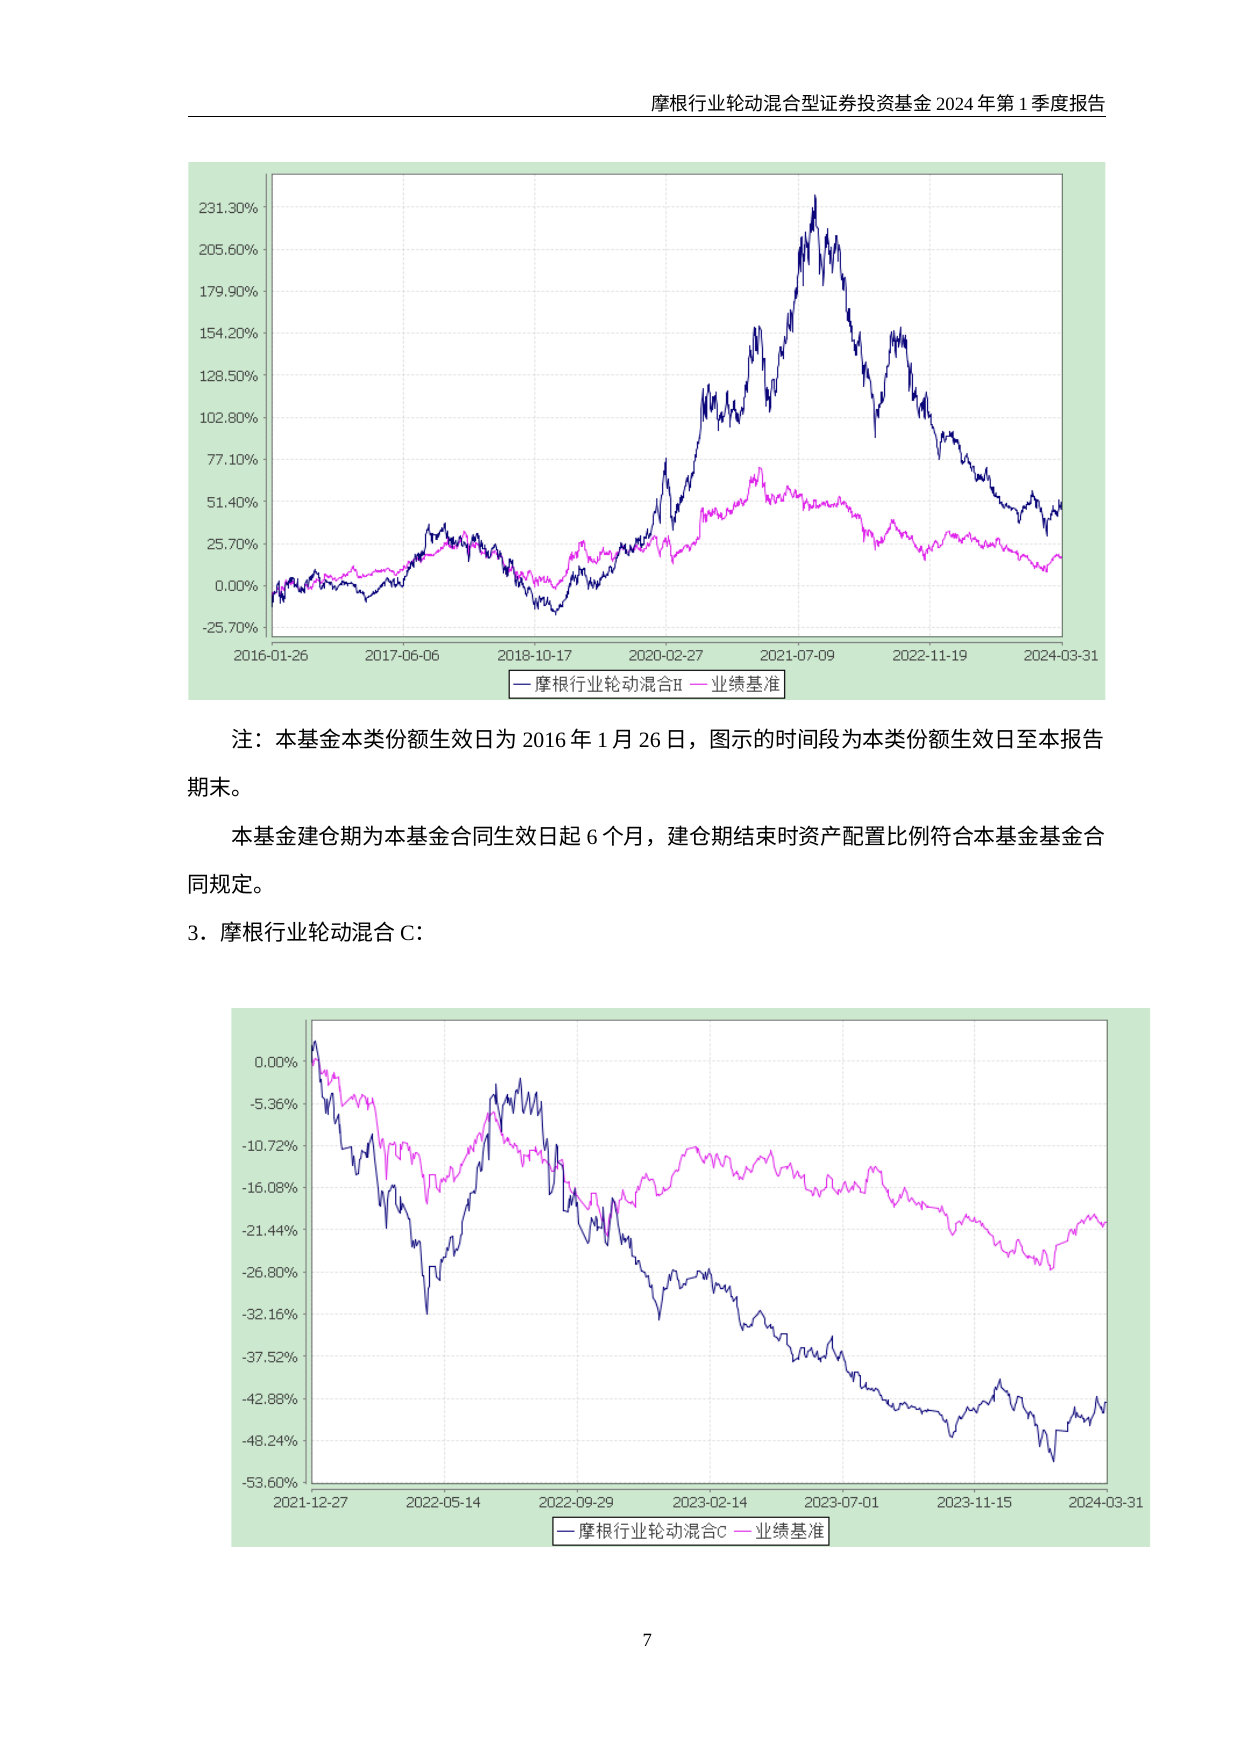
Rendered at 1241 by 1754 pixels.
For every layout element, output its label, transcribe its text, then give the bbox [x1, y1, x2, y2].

picture [188, 162, 1106, 700]
text 注：本基金本类份额生效日为2016年1月26日，图示的时间段为本类份额生效日至本报告期末。 [187, 721, 1106, 802]
text 本基金建仓期为本基金合同生效日起6个月，建仓期结束时资产配置比例符合本基金基金合同规定。 [187, 818, 1106, 899]
picture [231, 1008, 1150, 1547]
text 3．摩根行业轮动混合C： [187, 915, 1106, 947]
